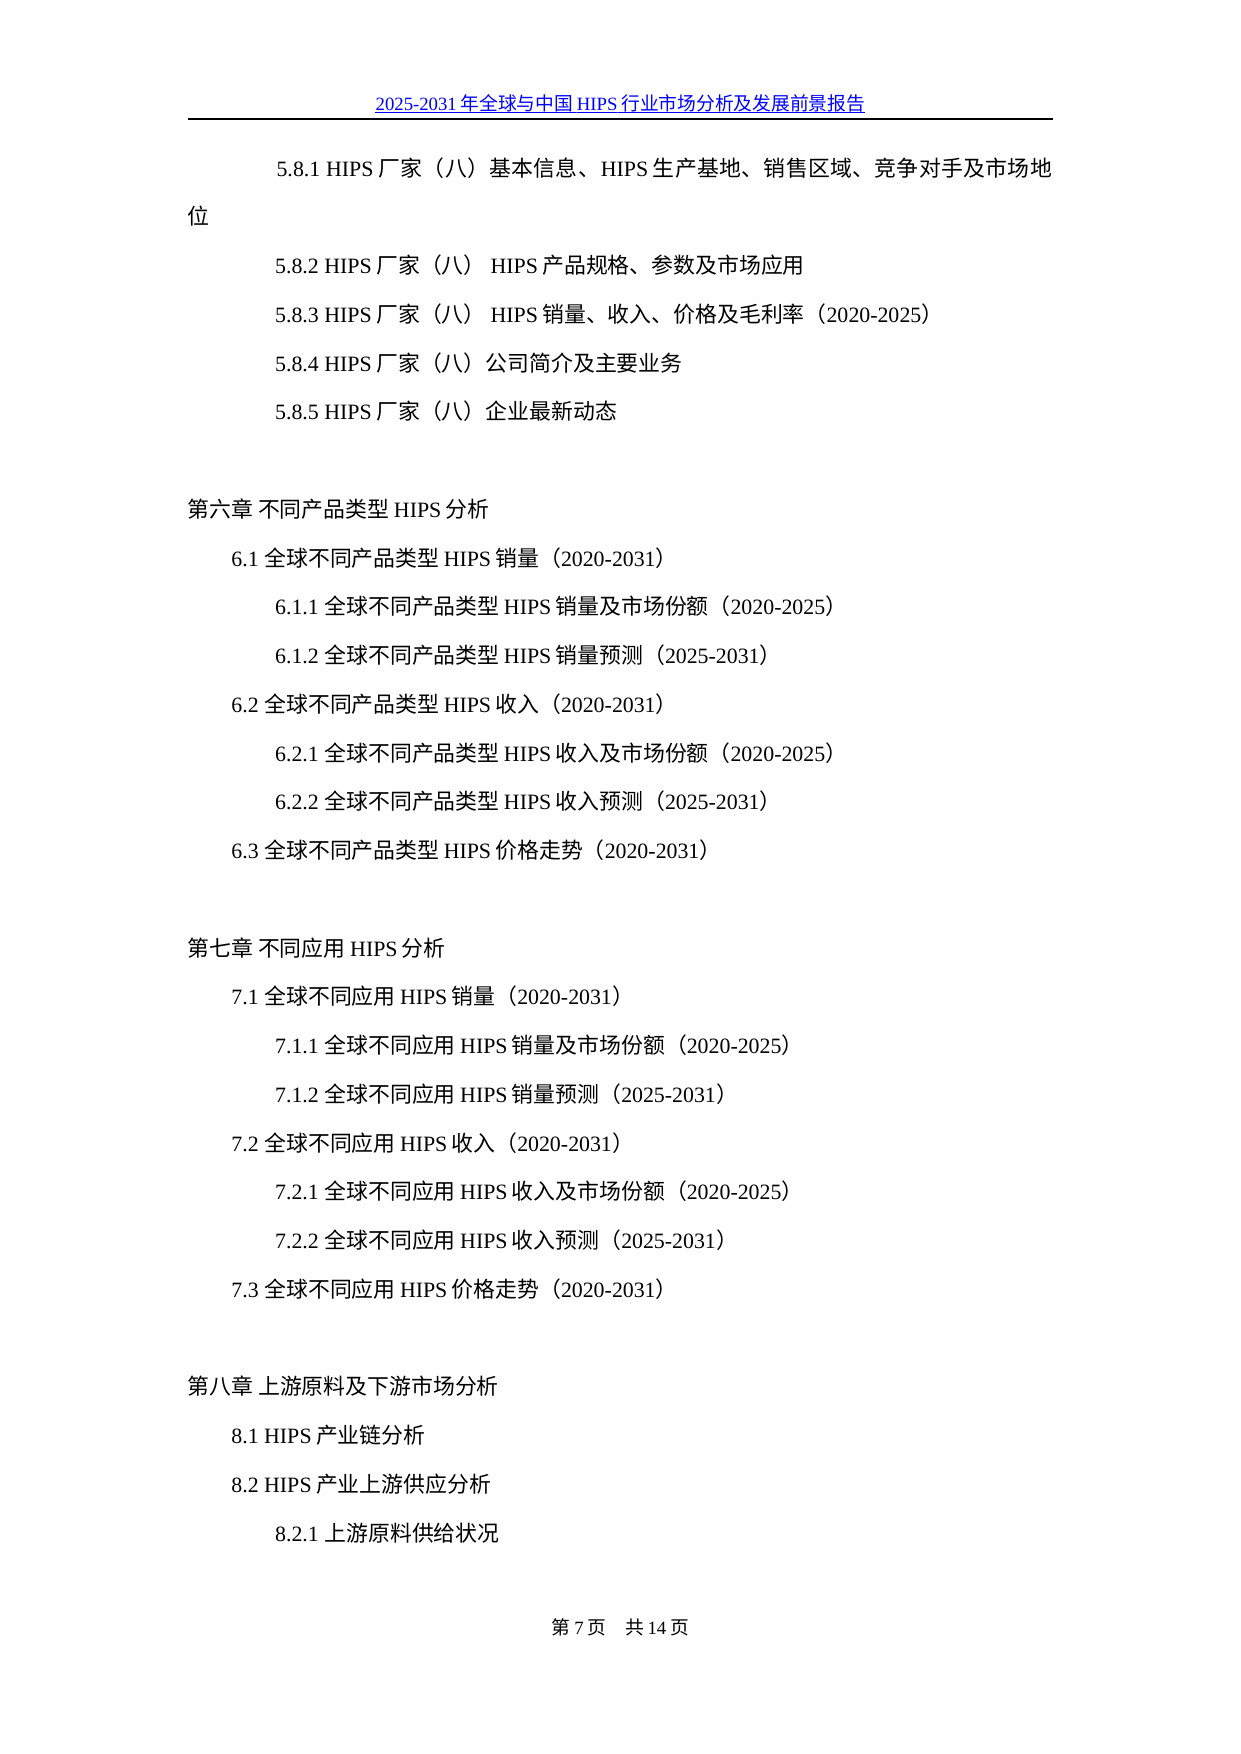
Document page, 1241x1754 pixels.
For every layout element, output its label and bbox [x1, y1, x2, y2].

text [187, 150, 1053, 1548]
